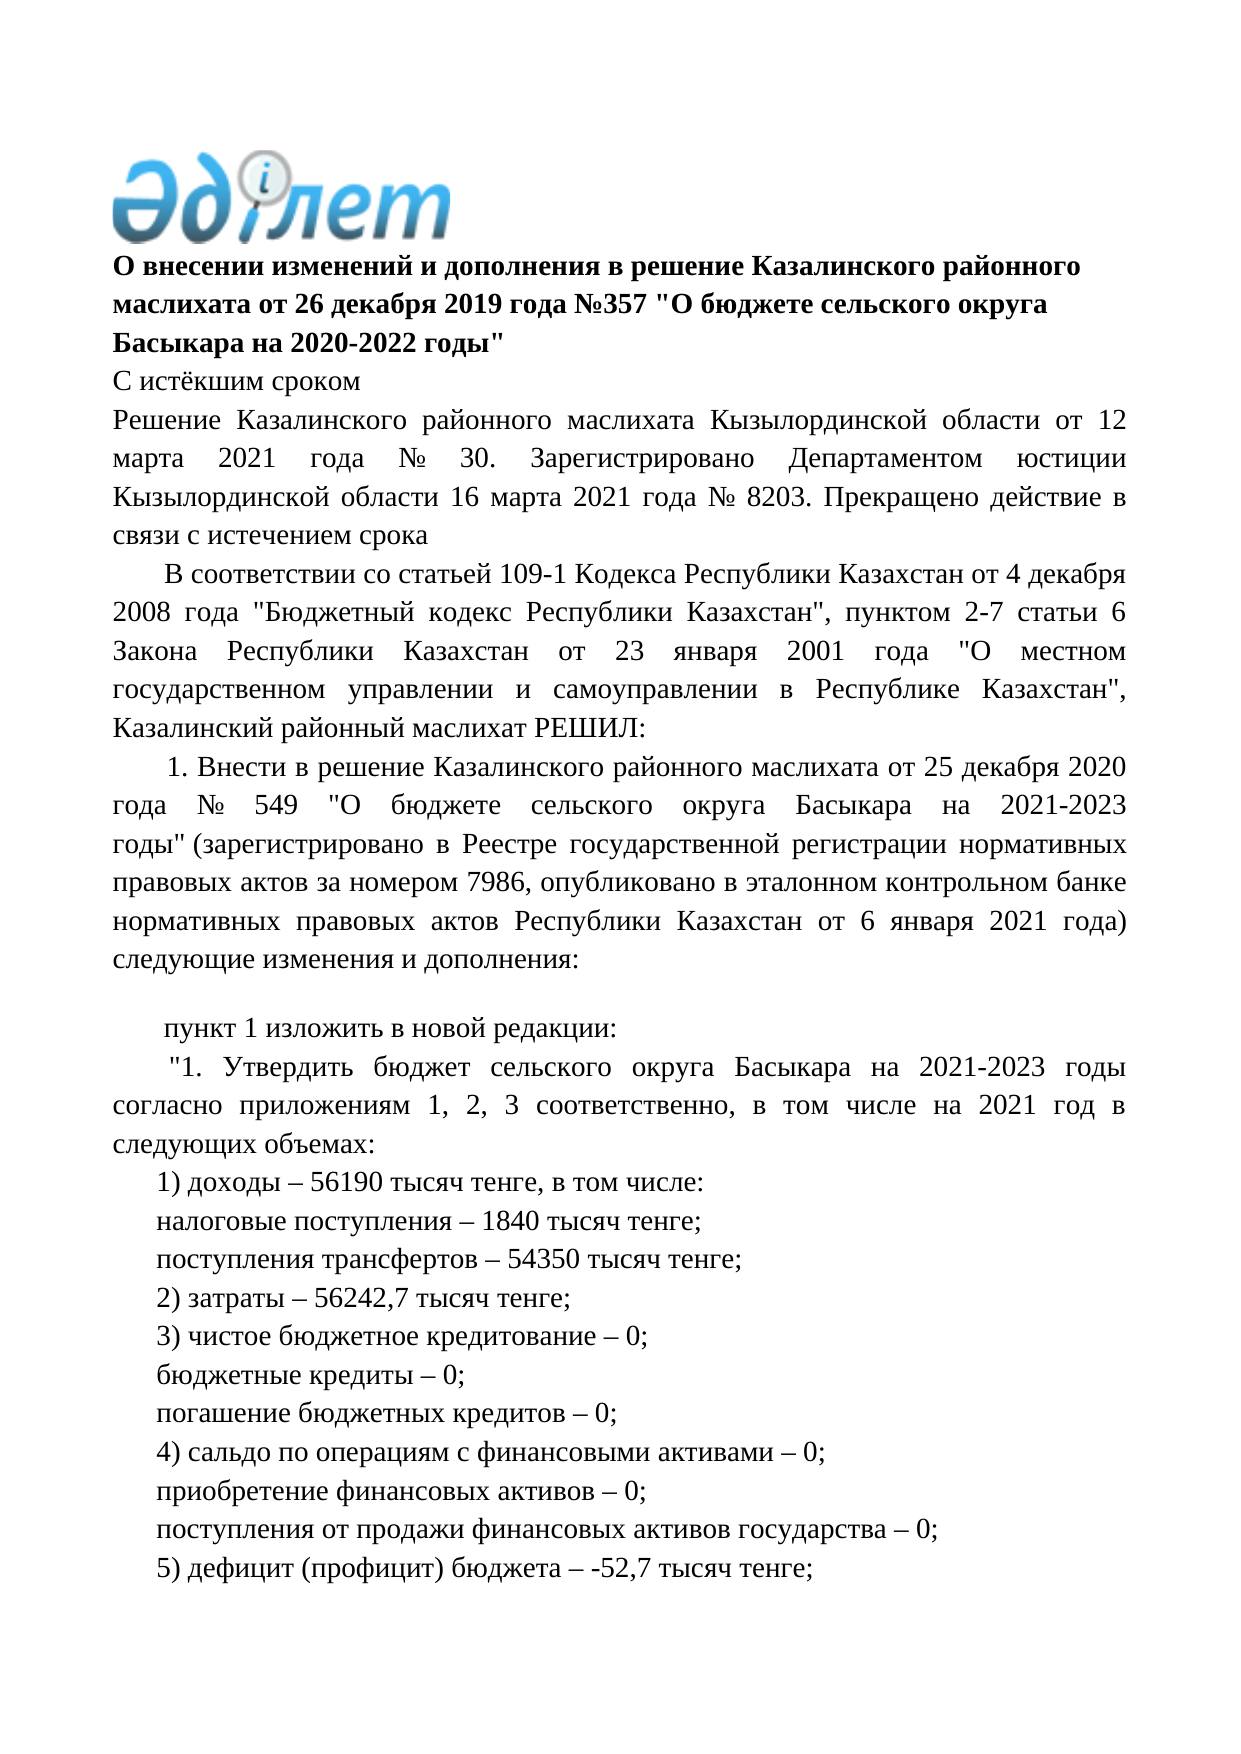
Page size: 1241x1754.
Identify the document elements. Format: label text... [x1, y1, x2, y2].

text С истёкшим сроком [112, 363, 1128, 397]
text бюджетные кредиты – 0; [112, 1357, 1128, 1391]
text погашение бюджетных кредитов – 0; [112, 1396, 1128, 1429]
text О внесении изменений и дополнения в решение Казалинского районного маслихата от 26 декабря 2019 года №357 "О бюджете сельского округа Басыкара на 2020-2022 годы" [112, 248, 1128, 358]
text поступления трансфертов – 54350 тысяч тенге; [112, 1241, 1128, 1275]
text "1. Утвердить бюджет сельского округа Басыкара на 2021-2023 годы согласно приложениям 1, 2, 3 соответственно, в том числе на 2021 год в следующих объемах: [112, 1049, 1128, 1159]
text 5) дефицит (профицит) бюджета – -52,7 тысяч тенге; [112, 1550, 1128, 1583]
text В соответствии со статьей 109-1 Кодекса Республики Казахстан от 4 декабря 2008 года "Бюджетный кодекс Республики Казахстан", пунктом 2-7 статьи 6 Закона Республики Казахстан от 23 января 2001 года "О местном государственном управлении и самоуправлении в Республике Казахстан", Казалинский районный маслихат РЕШИЛ: [112, 556, 1128, 744]
text пункт 1 изложить в новой редакции: [112, 1010, 1128, 1044]
text 1) доходы – 56190 тысяч тенге, в том числе: [112, 1164, 1128, 1198]
text 3) чистое бюджетное кредитование – 0; [112, 1318, 1128, 1352]
text поступления от продажи финансовых активов государства – 0; [112, 1511, 1128, 1545]
picture [112, 150, 451, 244]
text 4) сальдо по операциям с финансовыми активами – 0; [112, 1434, 1128, 1468]
text приобретение финансовых активов – 0; [112, 1473, 1128, 1506]
text 2) затраты – 56242,7 тысяч тенге; [112, 1280, 1128, 1313]
text налоговые поступления – 1840 тысяч тенге; [112, 1203, 1128, 1236]
text 1. Внести в решение Казалинского районного маслихата от 25 декабря 2020 года № 549 "О бюджете сельского округа Басыкара на 2021-2023 годы" (зарегистрировано в Реестре государственной регистрации нормативных правовых актов за номером 7986, опубликовано в эталонном контрольном банке нормативных правовых актов Республики Казахстан от 6 января 2021 года) следующие изменения и дополнения: [112, 749, 1128, 975]
text Решение Казалинского районного маслихата Кызылординской области от 12 марта 2021 года № 30. Зарегистрировано Департаментом юстиции Кызылординской области 16 марта 2021 года № 8203. Прекращено действие в связи с истечением срока [112, 402, 1128, 551]
